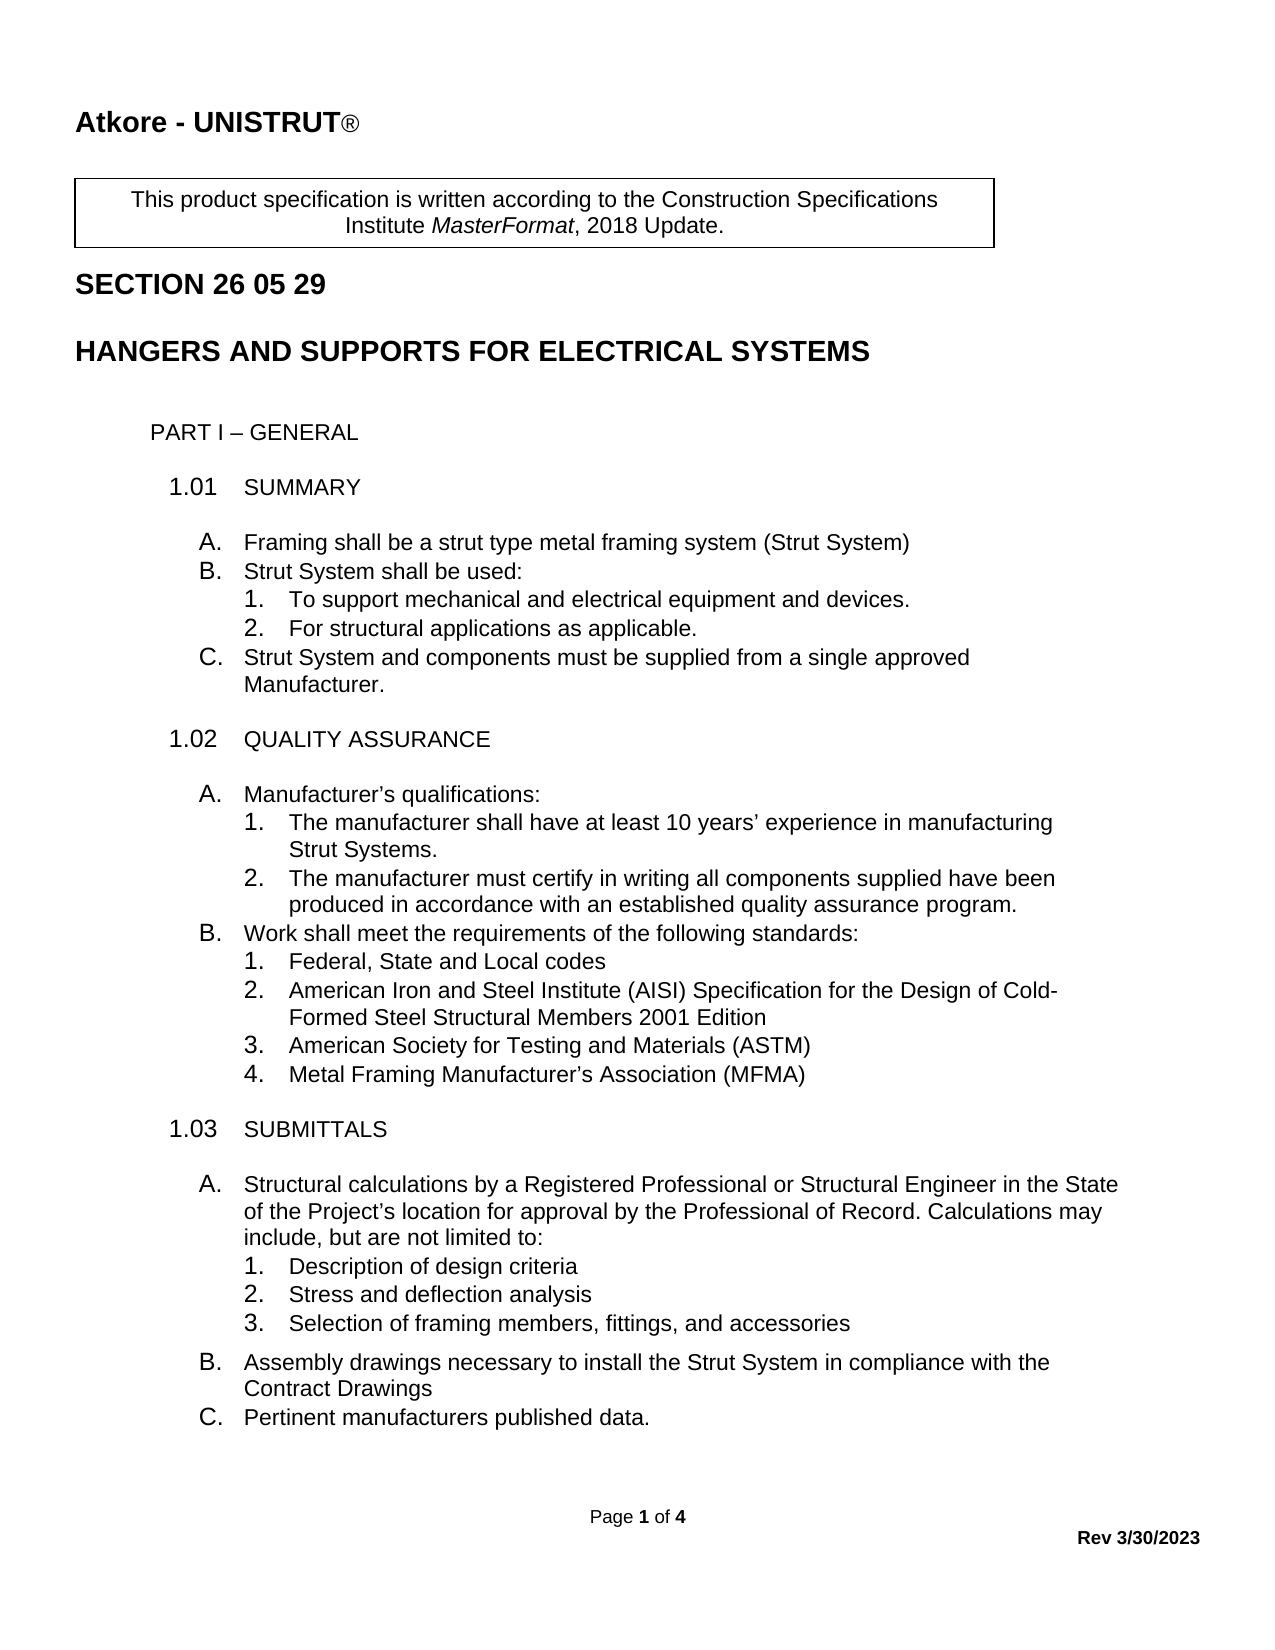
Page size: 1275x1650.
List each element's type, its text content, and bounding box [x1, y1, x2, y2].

list Strut System shall be used: [199, 556, 1200, 584]
text HANGERS AND SUPPORTS FOR ELECTRICAL SYSTEMS [75, 334, 1200, 368]
list Pertinent manufacturers published data. [199, 1402, 1200, 1431]
list SUBMITTALS [169, 1114, 1200, 1143]
list Work shall meet the requirements of the following standards: [199, 918, 1200, 946]
list American Society for Testing and Materials (ASTM) [244, 1030, 1200, 1059]
list American Iron and Steel Institute (AISI) Specification for the Design of Cold- Formed Steel Structural Members 2001 Edition [244, 975, 1114, 1030]
list Selection of framing members, fittings, and accessories [244, 1308, 1200, 1337]
list Structural calculations by a Registered Professional or Structural Engineer in the State of the Project’s location for approval by the Professional of Record. Calculations may include, but are not limited to: [199, 1169, 1119, 1251]
list SUMMARY [169, 472, 1200, 501]
list The manufacturer shall have at least 10 years’ experience in manufacturing Strut Systems. [244, 807, 1102, 862]
list Strut System and components must be supplied from a single approved Manufacturer. [199, 642, 1021, 697]
text Atkore - UNISTRUT® [75, 105, 1200, 139]
list The manufacturer must certify in writing all components supplied have been produced in accordance with an established quality assurance program. [244, 862, 1111, 918]
list QUALITY ASSURANCE [169, 723, 1200, 752]
list To support mechanical and electrical equipment and devices. [244, 584, 1200, 613]
text PART I – GENERAL [75, 419, 1200, 446]
list For structural applications as applicable. [244, 613, 1200, 642]
text SECTION 26 05 29 [75, 267, 1200, 301]
list Assembly drawings necessary to install the Strut System in compliance with the Contract Drawings [199, 1347, 1109, 1402]
list Framing shall be a strut type metal framing system (Strut System) [199, 527, 1200, 556]
list Federal, State and Local codes [244, 946, 1200, 975]
list Description of design criteria [244, 1251, 1200, 1279]
list Manufacturer’s qualifications: [199, 779, 1200, 807]
list Metal Framing Manufacturer’s Association (MFMA) [244, 1059, 1200, 1088]
list Stress and deflection analysis [244, 1279, 1200, 1308]
